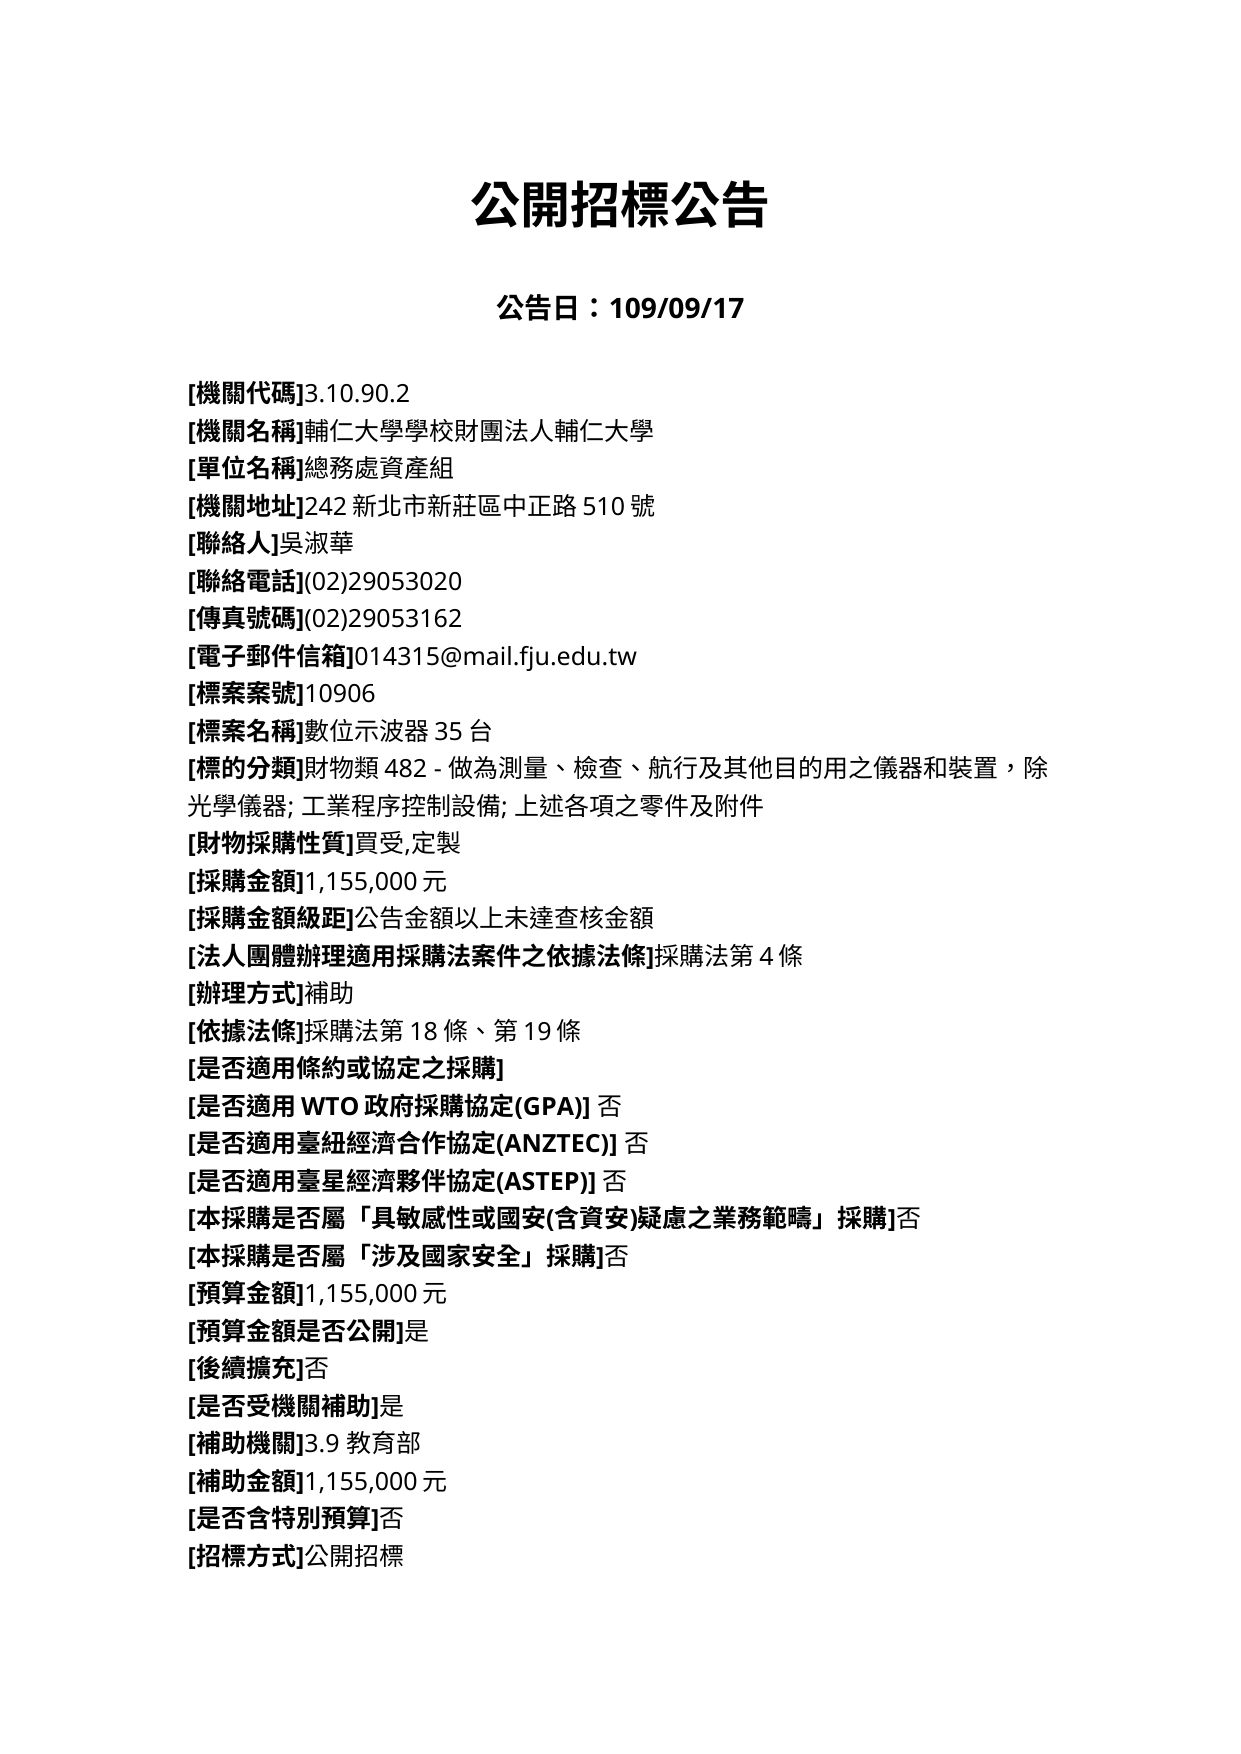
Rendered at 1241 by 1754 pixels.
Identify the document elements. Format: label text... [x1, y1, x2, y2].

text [187, 373, 1053, 1573]
text 公告日：109/09/17 [187, 269, 1053, 344]
text 公開招標公告 [187, 164, 1053, 239]
